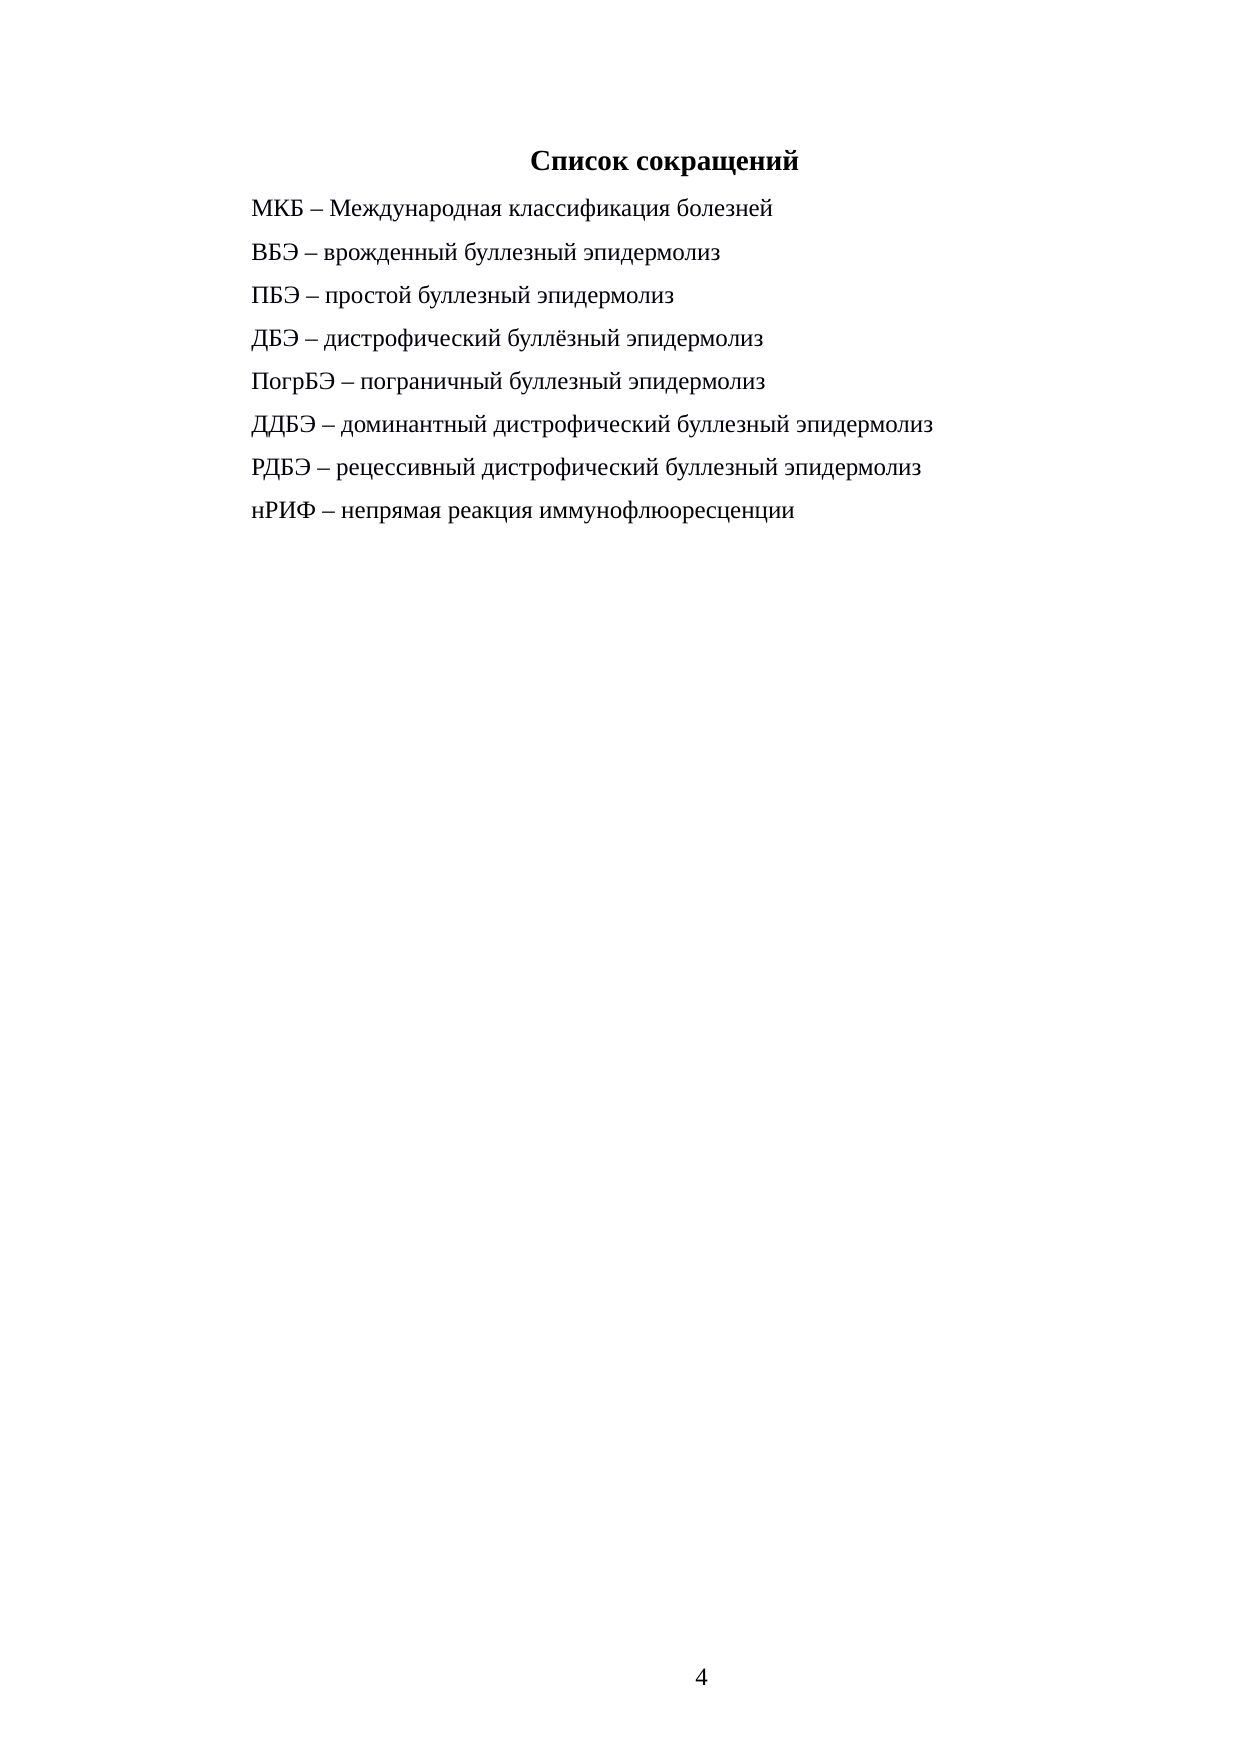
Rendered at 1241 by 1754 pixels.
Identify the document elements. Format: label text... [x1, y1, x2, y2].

text Список сокращений [177, 143, 1152, 177]
text ДБЭ – дистрофический буллёзный эпидермолиз [251, 323, 1152, 352]
text РДБЭ – рецессивный дистрофический буллезный эпидермолиз [251, 452, 1152, 481]
text ВБЭ – врожденный буллезный эпидермолиз [251, 237, 1152, 265]
text МКБ – Международная классификация болезней [251, 193, 1152, 222]
text нРИФ – непрямая реакция иммунофлюоресценции [177, 495, 1152, 524]
text ПогрБЭ – пограничный буллезный эпидермолиз [251, 366, 1152, 395]
text ПБЭ – простой буллезный эпидермолиз [251, 280, 1152, 308]
text ДДБЭ – доминантный дистрофический буллезный эпидермолиз [251, 409, 1152, 438]
